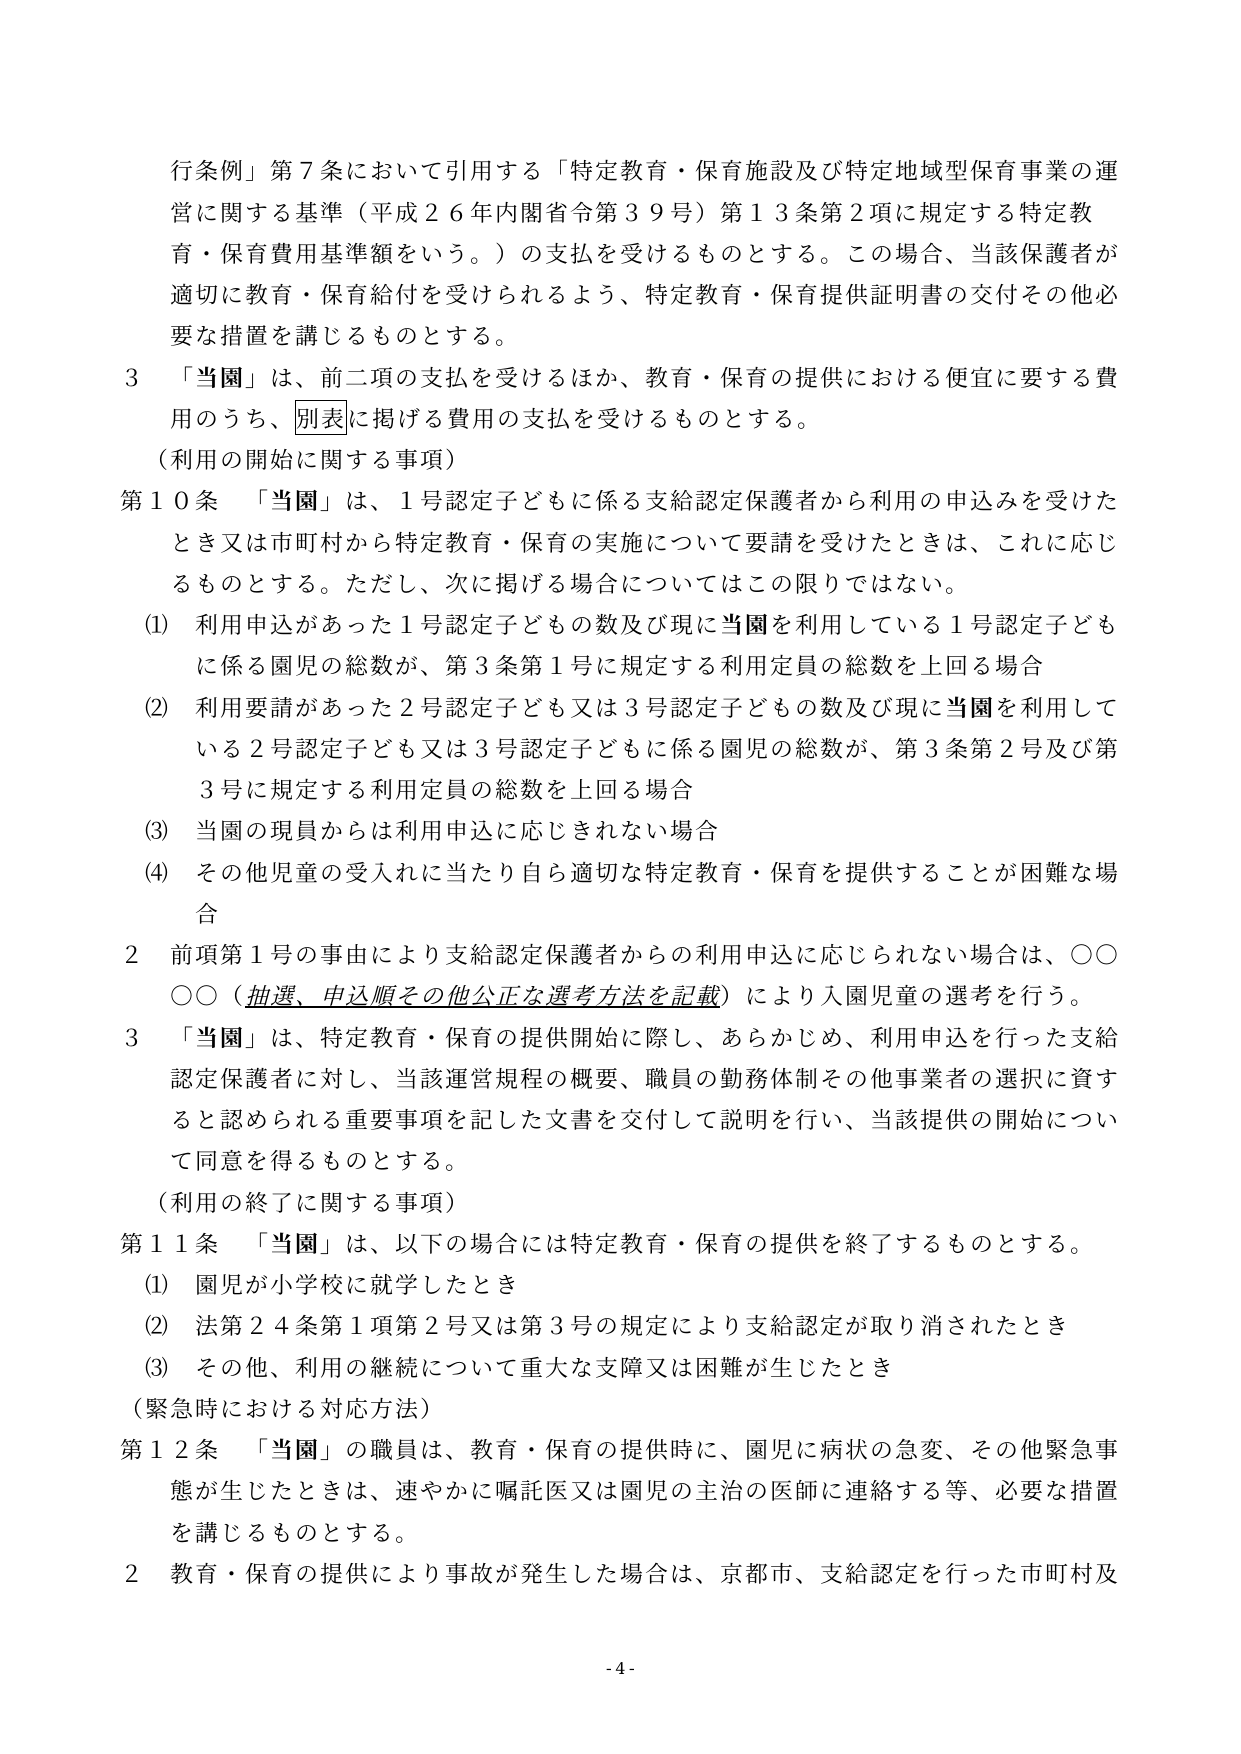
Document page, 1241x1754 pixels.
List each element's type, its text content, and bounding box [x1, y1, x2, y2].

text ⑶ 当園の現員からは利用申込に応じきれない場合 [120, 809, 1120, 851]
text ⑵ 利用要請があった２号認定子ども又は３号認定子どもの数及び現に当園を利用している２号認定子ども又は３号認定子どもに係る園児の総数が、第３条第２号及び第３号に規定する利用定員の総数を上回る場合 [120, 686, 1120, 809]
text 第１１条 「当園」は、以下の場合には特定教育・保育の提供を終了するものとする。 [120, 1222, 1120, 1263]
text （利用の終了に関する事項） [120, 1181, 1120, 1222]
text ３ 「当園」は、特定教育・保育の提供開始に際し、あらかじめ、利用申込を行った支給認定保護者に対し、当該運営規程の概要、職員の勤務体制その他事業者の選択に資すると認められる重要事項を記した文書を交付して説明を行い、当該提供の開始について同意を得るものとする。 [120, 1016, 1120, 1181]
text ３ 「当園」は、前二項の支払を受けるほか、教育・保育の提供における便宜に要する費用のうち、別表に掲げる費用の支払を受けるものとする。 [120, 356, 1120, 438]
text （緊急時における対応方法） [120, 1387, 1120, 1428]
text （利用の開始に関する事項） [120, 438, 1120, 479]
text ⑴ 園児が小学校に就学したとき [120, 1263, 1120, 1304]
text ⑴ 利用申込があった１号認定子どもの数及び現に当園を利用している１号認定子どもに係る園児の総数が、第３条第１号に規定する利用定員の総数を上回る場合 [120, 603, 1120, 686]
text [120, 1552, 1120, 1593]
text 第１２条 「当園」の職員は、教育・保育の提供時に、園児に病状の急変、その他緊急事態が生じたときは、速やかに嘱託医又は園児の主治の医師に連絡する等、必要な措置を講じるものとする。 [120, 1428, 1120, 1552]
text 第１０条 「当園」は、１号認定子どもに係る支給認定保護者から利用の申込みを受けたとき又は市町村から特定教育・保育の実施について要請を受けたときは、これに応じるものとする。ただし、次に掲げる場合についてはこの限りではない。 [120, 479, 1120, 603]
text ⑷ その他児童の受入れに当たり自ら適切な特定教育・保育を提供することが困難な場合 [120, 851, 1120, 933]
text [120, 149, 1120, 356]
text ２ 前項第１号の事由により支給認定保護者からの利用申込に応じられない場合は、○○○○（抽選、申込順その他公正な選考方法を記載）により入園児童の選考を行う。 [120, 933, 1120, 1016]
text ⑶ その他、利用の継続について重大な支障又は困難が生じたとき [120, 1346, 1120, 1387]
text ⑵ 法第２４条第１項第２号又は第３号の規定により支給認定が取り消されたとき [120, 1304, 1120, 1346]
